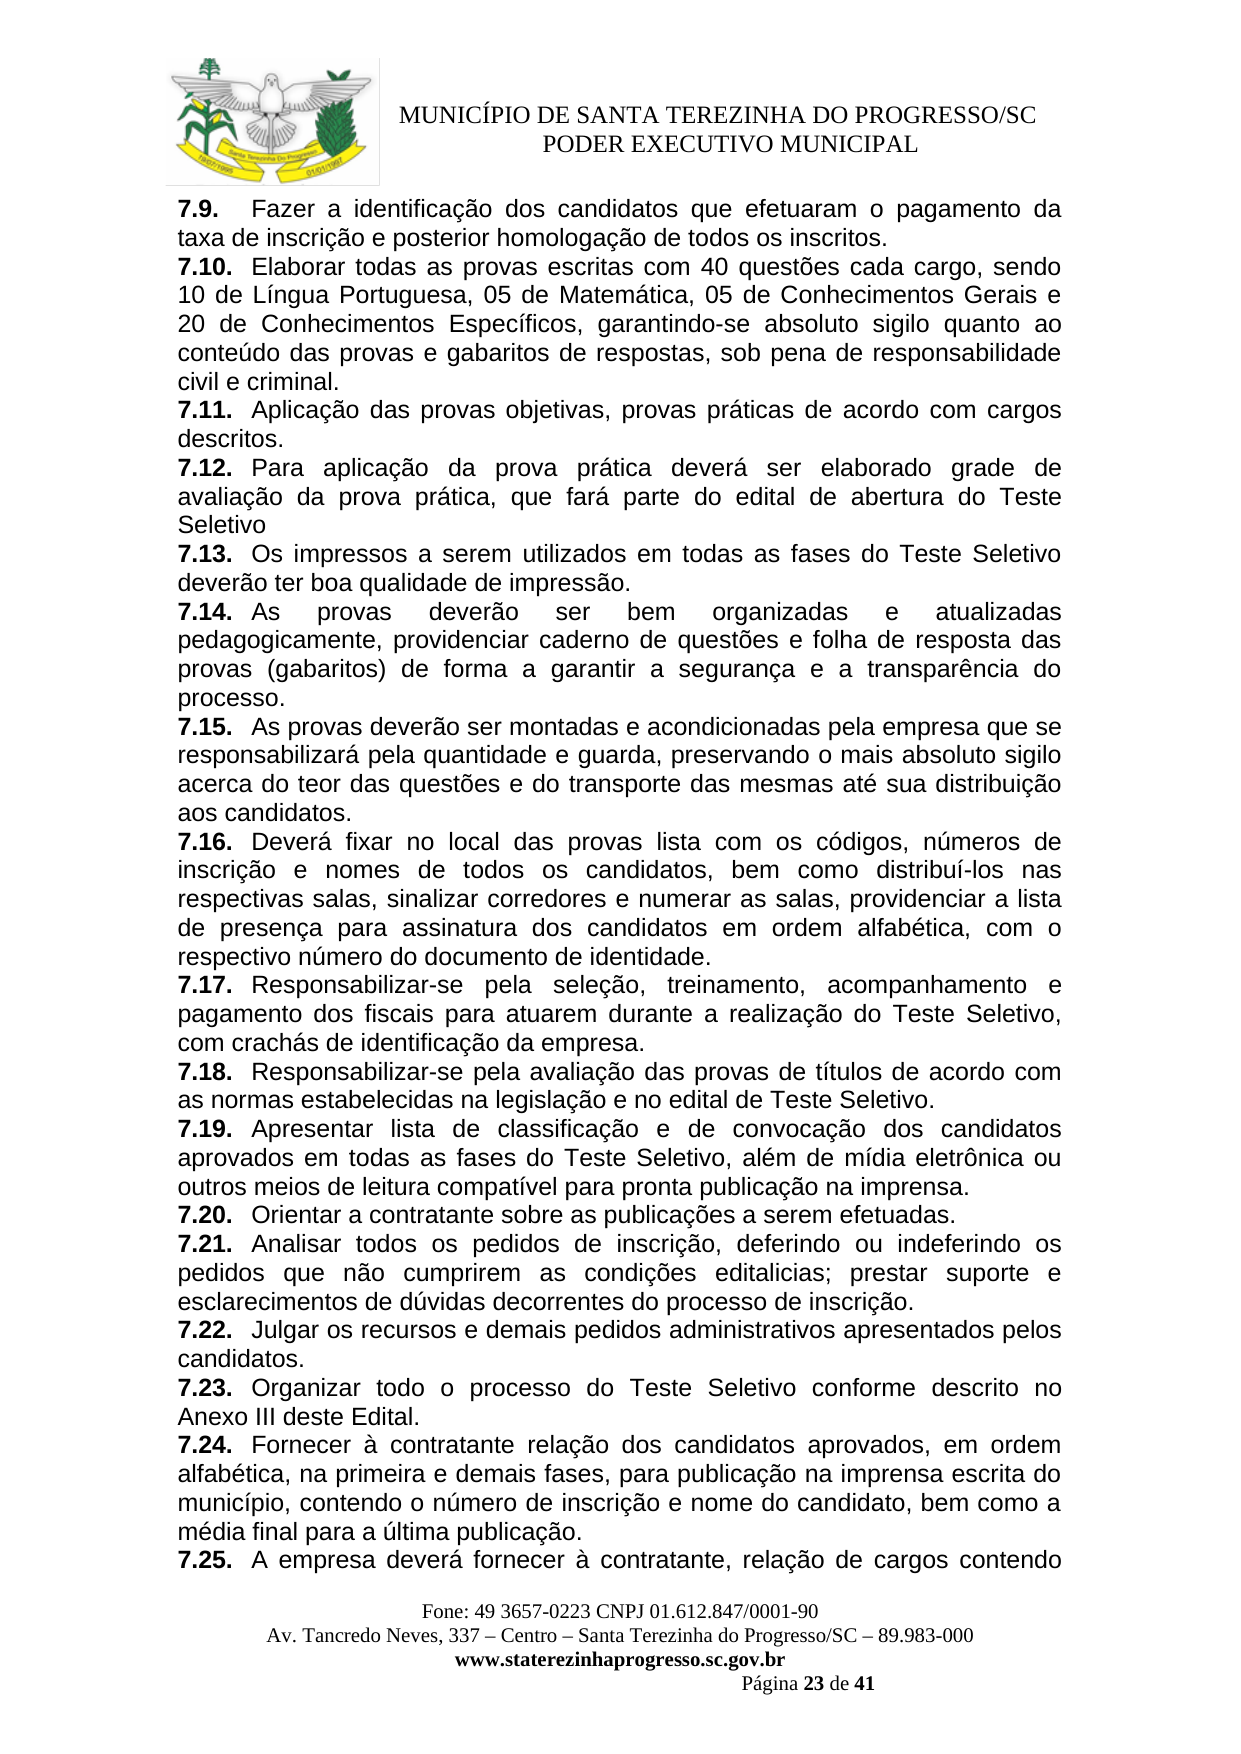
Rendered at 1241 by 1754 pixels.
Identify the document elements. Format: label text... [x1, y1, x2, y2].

list Julgar os recursos e demais pedidos administrativos apresentados pelos candidatos. [177, 1315, 1063, 1373]
list Deverá fixar no local das provas lista com os códigos, números de inscrição e nomes de todos os candidatos, bem como distribuí-los nas respectivas salas, sinalizar corredores e numerar as salas, providenciar a lista de presença para assinatura dos candidatos em ordem alfabética, com o respectivo número do documento de identidade. [177, 826, 1063, 970]
list Os impressos a serem utilizados em todas as fases do Teste Seletivo deverão ter boa qualidade de impressão. [177, 539, 1063, 596]
list Apresentar lista de classificação e de convocação dos candidatos aprovados em todas as fases do Teste Seletivo, além de mídia eletrônica ou outros meios de leitura compatível para pronta publicação na imprensa. [177, 1114, 1063, 1200]
list Orientar a contratante sobre as publicações a serem efetuadas. [177, 1200, 1063, 1229]
picture [165, 58, 381, 187]
list Organizar todo o processo do Teste Seletivo conforme descrito no Anexo III deste Edital. [177, 1373, 1063, 1430]
list Responsabilizar-se pela avaliação das provas de títulos de acordo com as normas estabelecidas na legislação e no edital de Teste Seletivo. [177, 1056, 1063, 1114]
list Fazer a identificação dos candidatos que efetuaram o pagamento da taxa de inscrição e posterior homologação de todos os inscritos. [177, 194, 1063, 251]
list As provas deverão ser bem organizadas e atualizadas pedagogicamente, providenciar caderno de questões e folha de resposta das provas (gabaritos) de forma a garantir a segurança e a transparência do processo. [177, 596, 1063, 711]
list Responsabilizar-se pela seleção, treinamento, acompanhamento e pagamento dos fiscais para atuarem durante a realização do Teste Seletivo, com crachás de identificação da empresa. [177, 970, 1063, 1056]
list As provas deverão ser montadas e acondicionadas pela empresa que se responsabilizará pela quantidade e guarda, preservando o mais absoluto sigilo acerca do teor das questões e do transporte das mesmas até sua distribuição aos candidatos. [177, 711, 1063, 826]
list Elaborar todas as provas escritas com 40 questões cada cargo, sendo 10 de Língua Portuguesa, 05 de Matemática, 05 de Conhecimentos Gerais e 20 de Conhecimentos Específicos, garantindo-se absoluto sigilo quanto ao conteúdo das provas e gabaritos de respostas, sob pena de responsabilidade civil e criminal. [177, 251, 1063, 395]
list Fornecer à contratante relação dos candidatos aprovados, em ordem alfabética, na primeira e demais fases, para publicação na imprensa escrita do município, contendo o número de inscrição e nome do candidato, bem como a média final para a última publicação. [177, 1430, 1063, 1545]
list Para aplicação da prova prática deverá ser elaborado grade de avaliação da prova prática, que fará parte do edital de abertura do Teste Seletivo [177, 453, 1063, 539]
list Aplicação das provas objetivas, provas práticas de acordo com cargos descritos. [177, 395, 1063, 453]
list Analisar todos os pedidos de inscrição, deferindo ou indeferindo os pedidos que não cumprirem as condições editalicias; prestar suporte e esclarecimentos de dúvidas decorrentes do processo de inscrição. [177, 1229, 1063, 1315]
